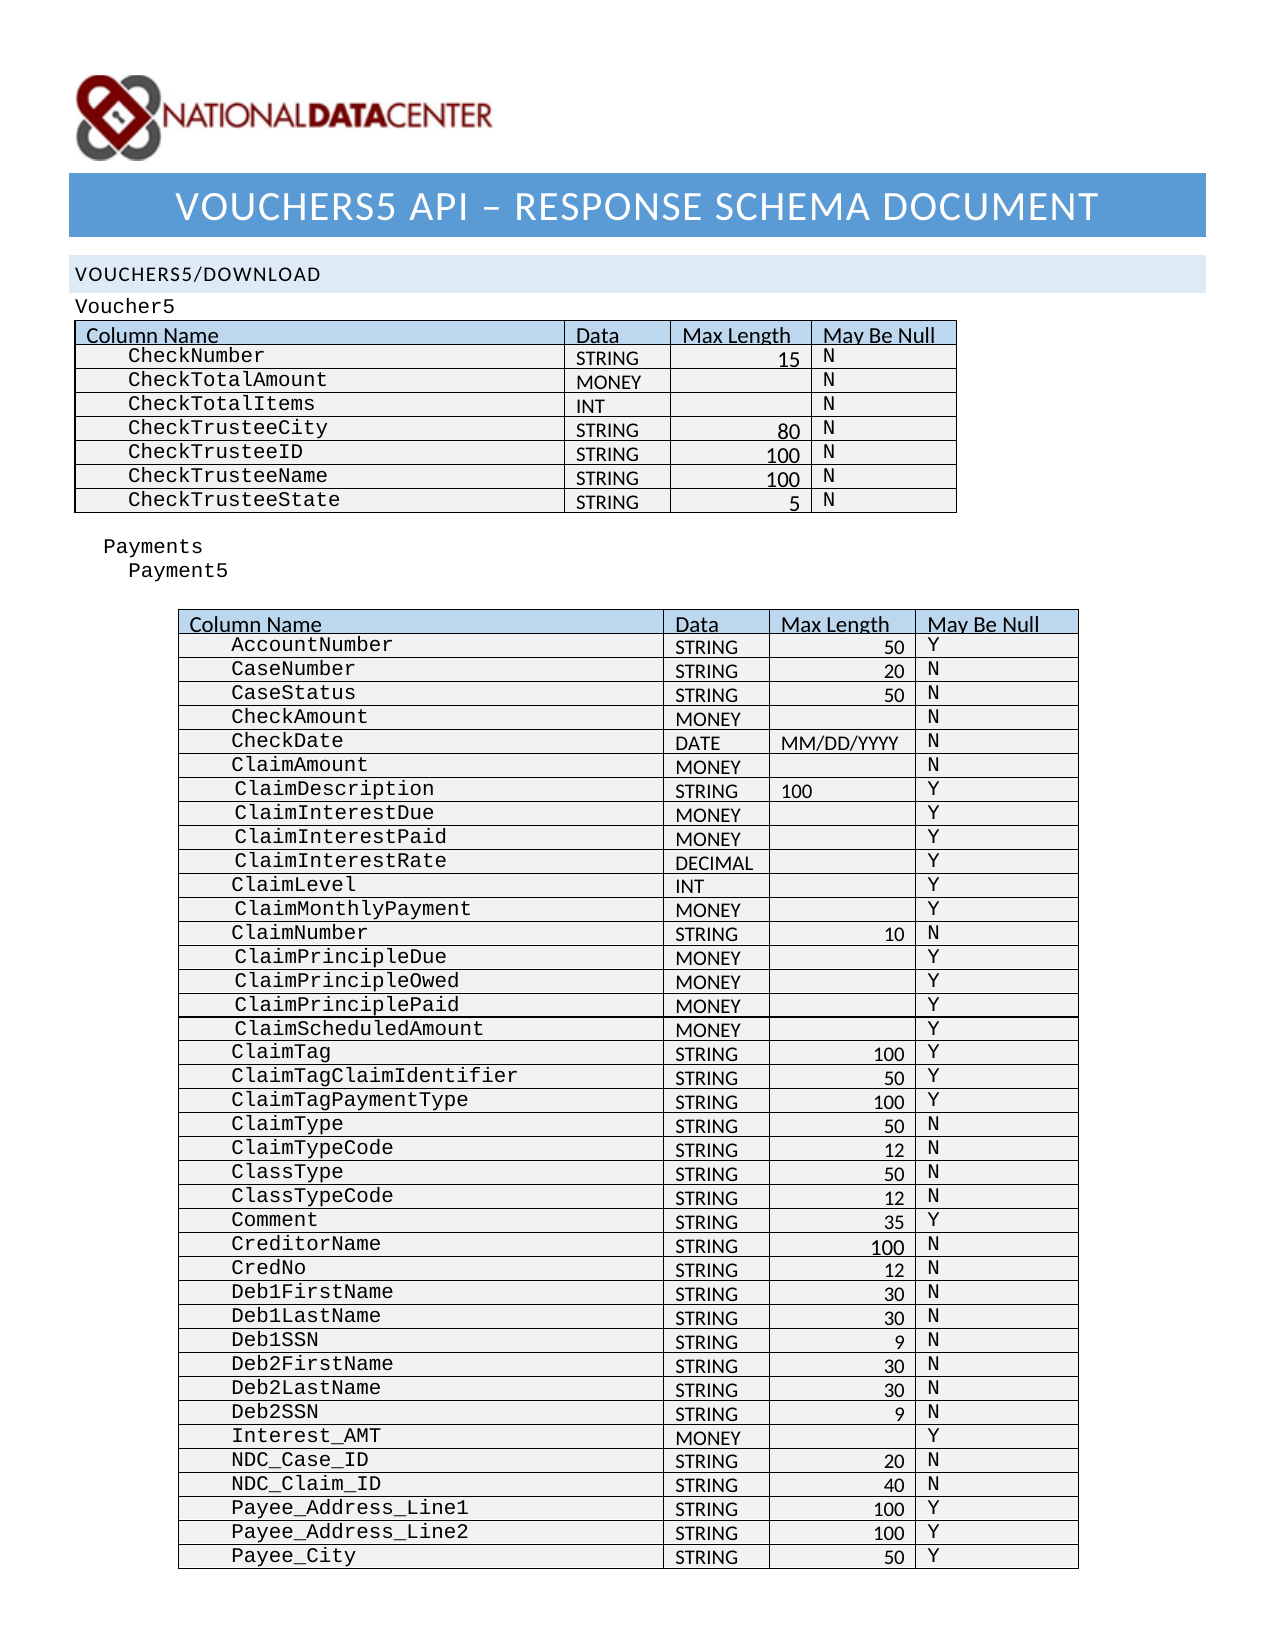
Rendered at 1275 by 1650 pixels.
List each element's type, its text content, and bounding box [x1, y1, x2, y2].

table_cell ClaimDescription [179, 778, 663, 801]
table_cell ClaimLevel [179, 874, 663, 897]
table_cell [770, 826, 915, 849]
table_header Column Name [179, 610, 663, 633]
table_cell STRING [664, 1257, 769, 1280]
table_cell STRING [565, 489, 670, 512]
table_cell Payee_City [179, 1545, 663, 1567]
table_cell STRING [565, 441, 670, 464]
table_cell 12 [770, 1185, 915, 1208]
table_cell INT [664, 874, 769, 897]
table_cell N [916, 706, 1078, 729]
table_cell Y [916, 778, 1078, 801]
table_cell NDC_Case_ID [179, 1449, 663, 1472]
table_cell N [916, 1137, 1078, 1160]
table_cell CheckTrusteeState [76, 489, 564, 512]
table_cell MONEY [664, 802, 769, 825]
table_cell INT [565, 393, 670, 416]
table_header Column Name [76, 321, 564, 344]
table_header May Be Null [812, 321, 956, 344]
text Voucher5 [75, 296, 1200, 320]
table_cell Y [916, 826, 1078, 849]
table_cell CheckDate [179, 730, 663, 753]
table_cell N [916, 1281, 1078, 1304]
table_cell [770, 1018, 915, 1040]
table_cell ClaimTag [179, 1041, 663, 1064]
table_cell N [916, 1233, 1078, 1256]
table_cell N [916, 658, 1078, 681]
table_cell DECIMAL [664, 850, 769, 873]
table_cell N [812, 489, 956, 512]
table_cell CheckTotalAmount [76, 369, 564, 392]
table_cell MONEY [664, 826, 769, 849]
table_cell Y [916, 1065, 1078, 1088]
table_cell Y [916, 994, 1078, 1016]
table_cell 20 [770, 658, 915, 681]
table_cell CredNo [179, 1257, 663, 1280]
table_cell 10 [770, 922, 915, 944]
table_cell [770, 706, 915, 729]
table_cell Y [916, 1497, 1078, 1519]
table_cell Deb1SSN [179, 1329, 663, 1352]
table_cell STRING [664, 1449, 769, 1472]
table_cell ClaimInterestRate [179, 850, 663, 873]
table_cell STRING [664, 778, 769, 801]
table_cell Y [916, 898, 1078, 921]
table_cell STRING [664, 1209, 769, 1232]
table_cell N [916, 682, 1078, 705]
table_cell STRING [664, 658, 769, 681]
table_cell Interest_AMT [179, 1425, 663, 1448]
table_cell Y [916, 1089, 1078, 1112]
table_cell Y [916, 1041, 1078, 1064]
table_cell 50 [770, 1161, 915, 1184]
table_cell Comment [179, 1209, 663, 1232]
table_cell STRING [664, 682, 769, 705]
table_cell 100 [770, 1089, 915, 1112]
table_cell N [916, 1353, 1078, 1376]
table_cell ClaimPrincipleOwed [179, 970, 663, 992]
table_cell MONEY [664, 994, 769, 1016]
table_cell 50 [770, 1545, 915, 1567]
table_cell STRING [664, 1233, 769, 1256]
table_cell 30 [770, 1281, 915, 1304]
table_cell STRING [664, 1497, 769, 1519]
table_cell DATE [664, 730, 769, 753]
table_cell Y [916, 1018, 1078, 1040]
table_cell ClaimInterestPaid [179, 826, 663, 849]
table_cell MM/DD/YYYY [770, 730, 915, 753]
table_cell MONEY [664, 1425, 769, 1448]
table_cell N [812, 369, 956, 392]
table_cell 15 [671, 345, 811, 368]
table_cell N [916, 1185, 1078, 1208]
table_cell N [916, 1377, 1078, 1400]
table_cell STRING [565, 345, 670, 368]
table_cell 12 [770, 1257, 915, 1280]
table_cell MONEY [565, 369, 670, 392]
table_cell Payee_Address_Line2 [179, 1521, 663, 1543]
text Payments [103, 536, 1200, 560]
table_cell STRING [664, 1473, 769, 1496]
table_cell STRING [664, 1185, 769, 1208]
table_cell 50 [770, 682, 915, 705]
table_cell STRING [664, 1113, 769, 1136]
table_cell ClaimMonthlyPayment [179, 898, 663, 921]
table_cell MONEY [664, 754, 769, 777]
table_cell 50 [770, 1113, 915, 1136]
table_cell STRING [565, 465, 670, 488]
table_cell Y [916, 970, 1078, 992]
table_cell STRING [565, 417, 670, 440]
table_cell N [916, 1257, 1078, 1280]
table_cell Deb2SSN [179, 1401, 663, 1424]
table_cell STRING [664, 1545, 769, 1567]
table_cell N [812, 393, 956, 416]
table_cell ClaimNumber [179, 922, 663, 944]
table_cell 40 [770, 1473, 915, 1496]
table_cell 30 [770, 1353, 915, 1376]
table_cell 12 [770, 1137, 915, 1160]
table_cell CheckTrusteeName [76, 465, 564, 488]
table_cell ClaimType [179, 1113, 663, 1136]
table_cell 9 [770, 1329, 915, 1352]
picture [75, 75, 494, 161]
table_cell [770, 946, 915, 968]
table_cell N [812, 345, 956, 368]
table_cell [770, 754, 915, 777]
table_cell MONEY [664, 898, 769, 921]
table_cell Y [916, 634, 1078, 657]
table_cell STRING [664, 1329, 769, 1352]
table_cell CheckTrusteeID [76, 441, 564, 464]
table_cell STRING [664, 922, 769, 944]
table_cell Y [916, 1425, 1078, 1448]
table_cell 50 [770, 1065, 915, 1088]
table_cell MONEY [664, 1018, 769, 1040]
table_cell STRING [664, 634, 769, 657]
table_cell STRING [664, 1137, 769, 1160]
table_cell CaseStatus [179, 682, 663, 705]
table_cell CaseNumber [179, 658, 663, 681]
table_cell STRING [664, 1065, 769, 1088]
table_cell 100 [671, 465, 811, 488]
table_cell ClaimPrinciplePaid [179, 994, 663, 1016]
table_cell 100 [770, 1497, 915, 1519]
table_header May Be Null [916, 610, 1078, 633]
table_cell [770, 1425, 915, 1448]
table_cell Y [916, 802, 1078, 825]
text Payment5 [103, 560, 1200, 584]
table_cell [770, 850, 915, 873]
table_cell STRING [664, 1089, 769, 1112]
table_cell ClassType [179, 1161, 663, 1184]
subtitle VoucherS5 api – RESPONSE schema document [75, 180, 1200, 231]
table_cell ClaimTagPaymentType [179, 1089, 663, 1112]
table_cell STRING [664, 1161, 769, 1184]
table_cell CheckTotalItems [76, 393, 564, 416]
table_cell STRING [664, 1521, 769, 1543]
table_cell Y [916, 1521, 1078, 1543]
table_cell [770, 970, 915, 992]
table_cell N [916, 1329, 1078, 1352]
table_cell 30 [770, 1377, 915, 1400]
table_cell AccountNumber [179, 634, 663, 657]
table_cell N [916, 922, 1078, 944]
table_cell NDC_Claim_ID [179, 1473, 663, 1496]
table_cell 100 [770, 1521, 915, 1543]
table_cell N [916, 1161, 1078, 1184]
table_cell N [916, 1449, 1078, 1472]
table_cell [770, 802, 915, 825]
table_cell ClaimTypeCode [179, 1137, 663, 1160]
table_cell ClaimAmount [179, 754, 663, 777]
table_header Max Length [671, 321, 811, 344]
table_cell STRING [664, 1353, 769, 1376]
subtitle VoucherS5/download [75, 261, 1200, 286]
table_cell N [812, 417, 956, 440]
table_cell CreditorName [179, 1233, 663, 1256]
table_cell Deb2LastName [179, 1377, 663, 1400]
table_cell MONEY [664, 946, 769, 968]
table_cell STRING [664, 1281, 769, 1304]
table_cell N [916, 1473, 1078, 1496]
table_cell ClaimPrincipleDue [179, 946, 663, 968]
table_cell N [916, 730, 1078, 753]
table_cell N [812, 465, 956, 488]
table_cell Y [916, 850, 1078, 873]
table_cell 100 [770, 1041, 915, 1064]
table_cell MONEY [664, 970, 769, 992]
table_cell N [916, 754, 1078, 777]
table_cell 80 [671, 417, 811, 440]
table_cell N [916, 1401, 1078, 1424]
table_cell [770, 994, 915, 1016]
table_header Data Type [664, 610, 769, 633]
table_cell N [812, 441, 956, 464]
table_cell Y [916, 1545, 1078, 1567]
table_cell Deb1LastName [179, 1305, 663, 1328]
table_cell ClaimInterestDue [179, 802, 663, 825]
table_cell CheckAmount [179, 706, 663, 729]
table_header Data Type [565, 321, 670, 344]
table_cell Payee_Address_Line1 [179, 1497, 663, 1519]
table_cell 30 [770, 1305, 915, 1328]
table_cell [671, 369, 811, 392]
table_cell 50 [770, 634, 915, 657]
table_cell ClassTypeCode [179, 1185, 663, 1208]
table_cell 9 [770, 1401, 915, 1424]
table_cell Y [916, 946, 1078, 968]
table_cell Y [916, 1209, 1078, 1232]
table_cell STRING [664, 1377, 769, 1400]
table_cell Y [916, 874, 1078, 897]
table_cell [770, 898, 915, 921]
table_cell ClaimScheduledAmount [179, 1018, 663, 1040]
table_cell 35 [770, 1209, 915, 1232]
table_cell 100 [770, 1233, 915, 1256]
table_cell [770, 874, 915, 897]
table_cell CheckNumber [76, 345, 564, 368]
table_cell N [916, 1305, 1078, 1328]
table_cell STRING [664, 1401, 769, 1424]
table_cell 100 [671, 441, 811, 464]
table_header Max Length [770, 610, 915, 633]
table_cell 100 [770, 778, 915, 801]
table_cell Deb2FirstName [179, 1353, 663, 1376]
table_cell N [916, 1113, 1078, 1136]
table_cell [671, 393, 811, 416]
table_cell STRING [664, 1305, 769, 1328]
table_cell 20 [770, 1449, 915, 1472]
table_cell ClaimTagClaimIdentifier [179, 1065, 663, 1088]
table_cell STRING [664, 1041, 769, 1064]
table_cell 5 [671, 489, 811, 512]
table_cell Deb1FirstName [179, 1281, 663, 1304]
table_cell MONEY [664, 706, 769, 729]
table_cell CheckTrusteeCity [76, 417, 564, 440]
